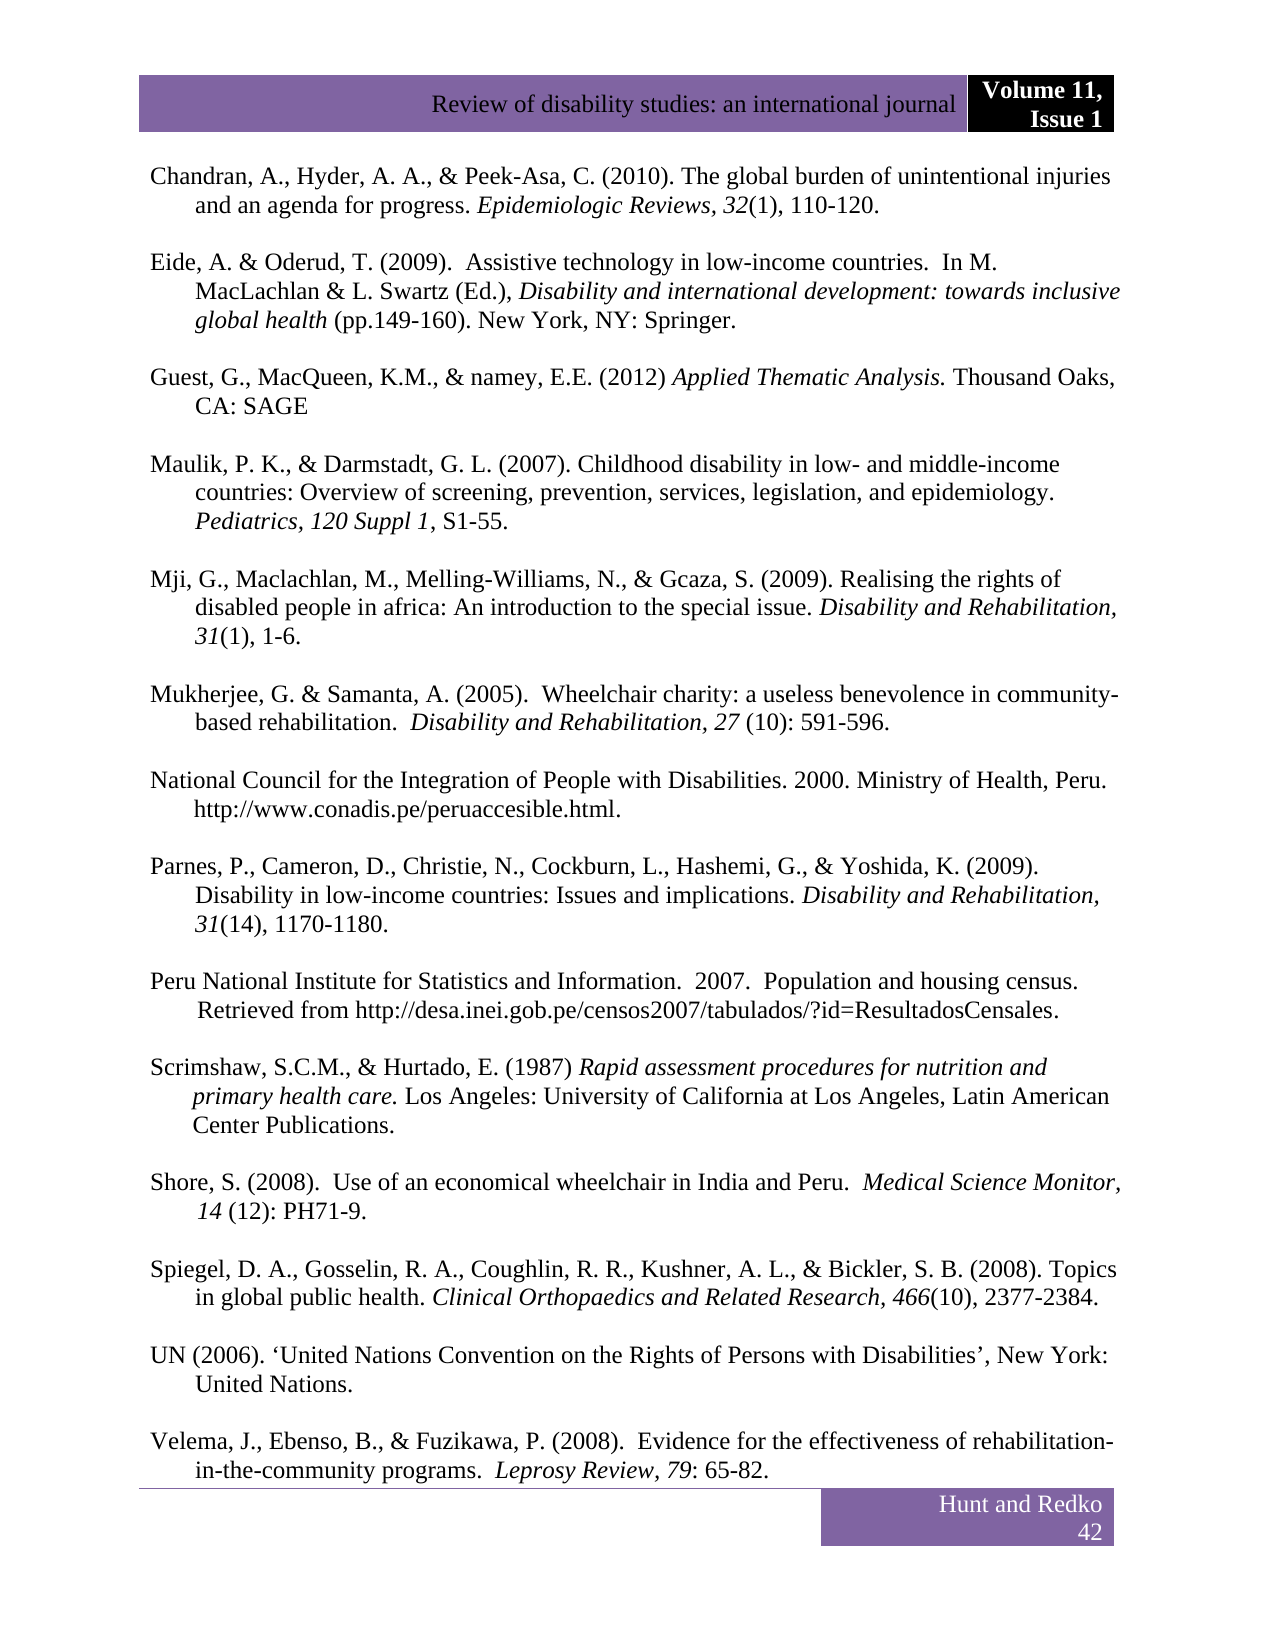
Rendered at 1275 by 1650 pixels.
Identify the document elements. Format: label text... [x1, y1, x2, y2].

text primary health care. Los Angeles: University of California at Los Angeles, Latin American [186, 1081, 1125, 1110]
text 14 (12): PH71-9. [197, 1196, 1125, 1225]
text Eide, A. & Oderud, T. (2009). Assistive technology in low-income countries. In M. MacLachlan & L. Swartz (Ed.), Disability and international development: towards inclusive global health (pp.149-160). New York, NY: Springer. [150, 247, 1125, 334]
text http://www.conadis.pe/peruaccesible.html. [150, 794, 1125, 822]
text Maulik, P. K., & Darmstadt, G. L. (2007). Childhood disability in low- and middle-income countries: Overview of screening, prevention, services, legislation, and epidemiology. Pediatrics, 120 Suppl 1, S1-55. [150, 449, 1125, 535]
text Scrimshaw, S.C.M., & Hurtado, E. (1987) Rapid assessment procedures for nutrition and [150, 1052, 1125, 1081]
text Parnes, P., Cameron, D., Christie, N., Cockburn, L., Hashemi, G., & Yoshida, K. (2009). Disability in low-income countries: Issues and implications. Disability and Rehabilitation, 31(14), 1170-1180. [150, 851, 1125, 937]
text in global public health. Clinical Orthopaedics and Related Research, 466(10), 2377-2384. [150, 1282, 1125, 1311]
text Peru National Institute for Statistics and Information. 2007. Population and housing census. [150, 966, 1125, 995]
text Chandran, A., Hyder, A. A., & Peek-Asa, C. (2010). The global burden of unintentional injuries and an agenda for progress. Epidemiologic Reviews, 32(1), 110-120. [150, 161, 1125, 219]
text Spiegel, D. A., Gosselin, R. A., Coughlin, R. R., Kushner, A. L., & Bickler, S. B. (2008). Topics [150, 1254, 1125, 1282]
text Guest, G., MacQueen, K.M., & namey, E.E. (2012) Applied Thematic Analysis. Thousand Oaks, CA: SAGE [150, 362, 1125, 420]
text United Nations. [150, 1369, 1125, 1397]
text UN (2006). ‘United Nations Convention on the Rights of Persons with Disabilities’, New York: [150, 1340, 1125, 1369]
text Retrieved from http://desa.inei.gob.pe/censos2007/tabulados/?id=ResultadosCensales. [197, 995, 1125, 1024]
text National Council for the Integration of People with Disabilities. 2000. Ministry of Health, Peru. [150, 765, 1125, 794]
text Shore, S. (2008). Use of an economical wheelchair in India and Peru. Medical Science Monitor, [150, 1167, 1125, 1196]
text Mji, G., Maclachlan, M., Melling-Williams, N., & Gcaza, S. (2009). Realising the rights of disabled people in africa: An introduction to the special issue. Disability and Rehabilitation, 31(1), 1-6. [150, 564, 1125, 650]
text Center Publications. [186, 1110, 1125, 1139]
text in-the-community programs. Leprosy Review, 79: 65-82. [195, 1455, 1125, 1484]
text Mukherjee, G. & Samanta, A. (2005). Wheelchair charity: a useless benevolence in community-based rehabilitation. Disability and Rehabilitation, 27 (10): 591-596. [150, 679, 1125, 736]
text Velema, J., Ebenso, B., & Fuzikawa, P. (2008). Evidence for the effectiveness of rehabilitation- [150, 1426, 1125, 1455]
